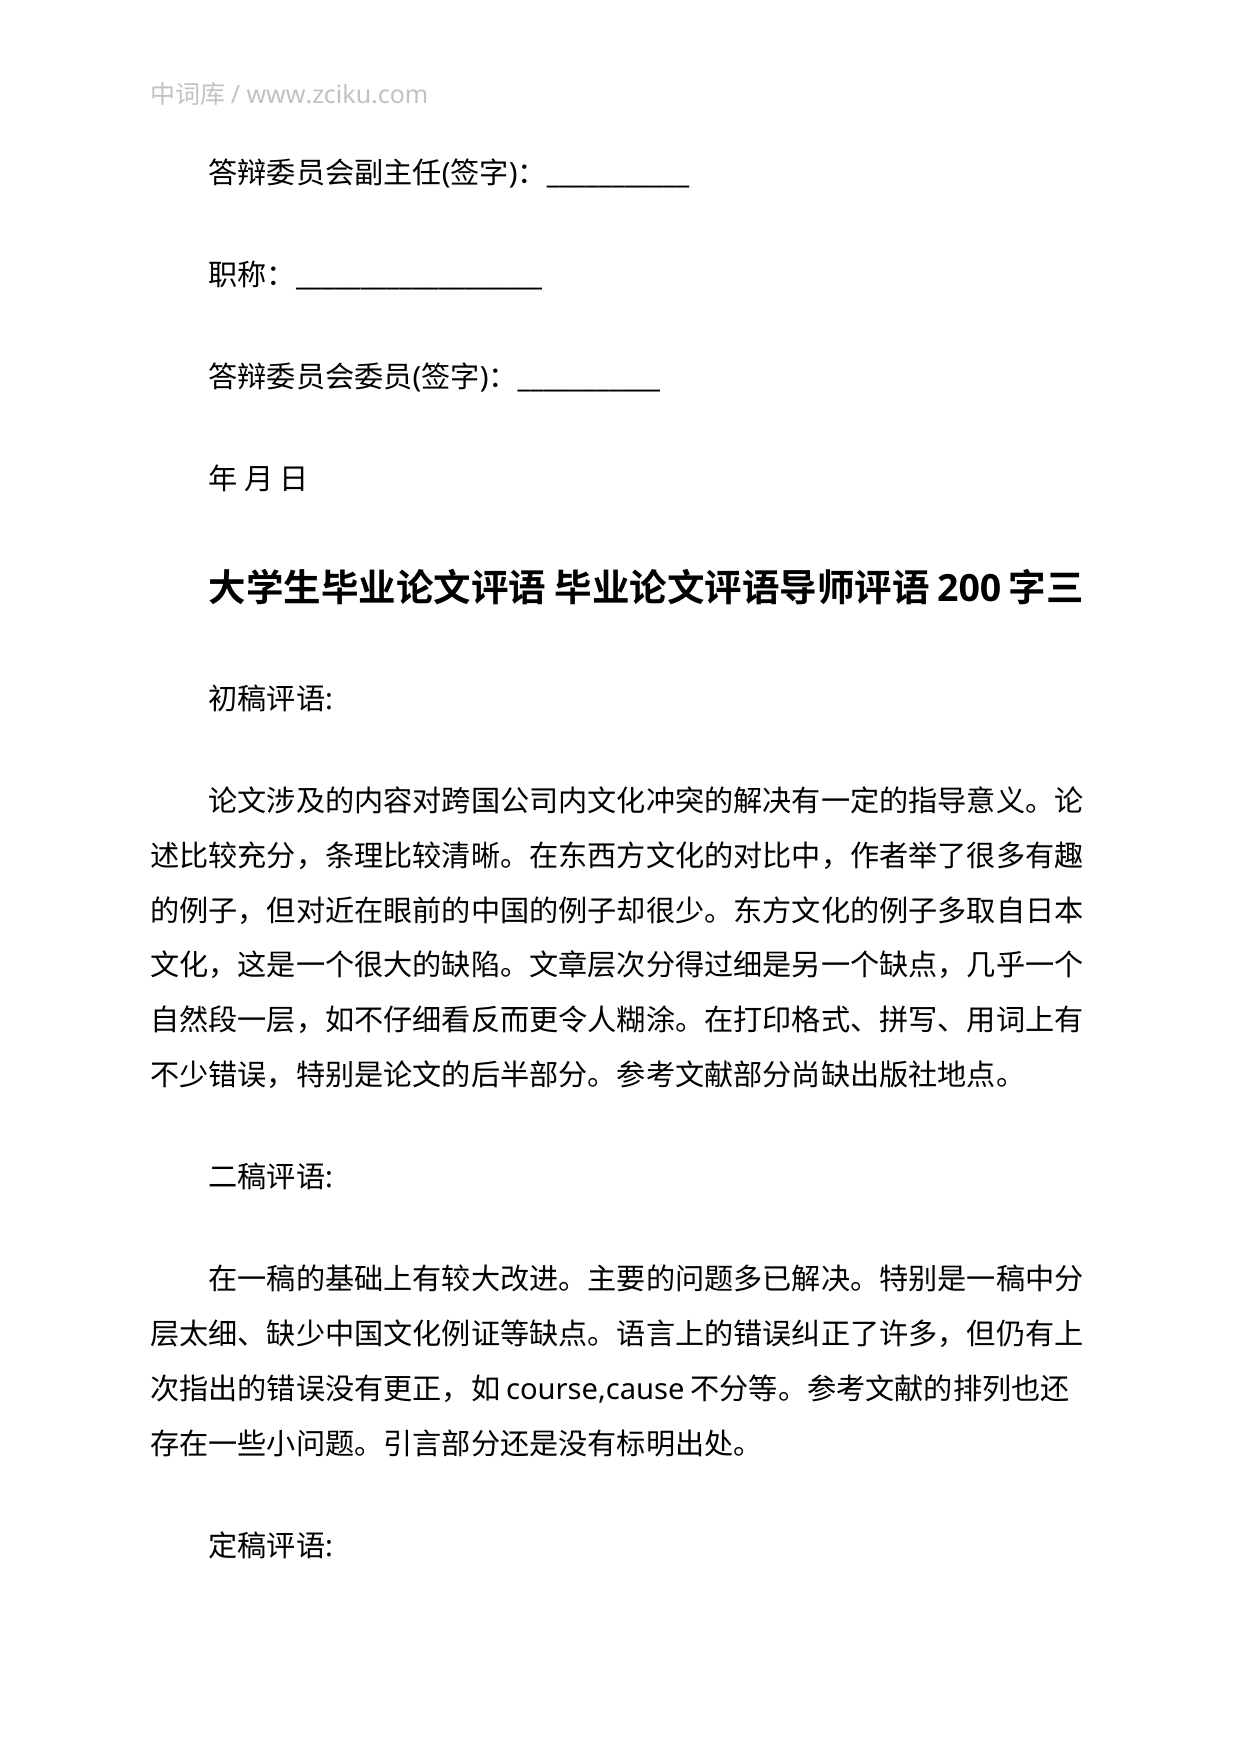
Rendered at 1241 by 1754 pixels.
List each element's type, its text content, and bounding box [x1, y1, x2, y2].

text 年 月 日 [150, 456, 1090, 498]
text 答辩委员会副主任(签字)：___________ [150, 150, 1090, 192]
text 二稿评语: [150, 1153, 1090, 1196]
text 答辩委员会委员(签字)：___________ [150, 354, 1090, 396]
text 定稿评语: [150, 1522, 1090, 1564]
text 初稿评语: [150, 675, 1090, 718]
text 在一稿的基础上有较大改进。主要的问题多已解决。特别是一稿中分层太细、缺少中国文化例证等缺点。语言上的错误纠正了许多，但仍有上次指出的错误没有更正，如course,cause不分等。参考文献的排列也还存在一些小问题。引言部分还是没有标明出处。 [150, 1256, 1090, 1463]
text 论文涉及的内容对跨国公司内文化冲突的解决有一定的指导意义。论述比较充分，条理比较清晰。在东西方文化的对比中，作者举了很多有趣的例子，但对近在眼前的中国的例子却很少。东方文化的例子多取自日本文化，这是一个很大的缺陷。文章层次分得过细是另一个缺点，几乎一个自然段一层，如不仔细看反而更令人糊涂。在打印格式、拼写、用词上有不少错误，特别是论文的后半部分。参考文献部分尚缺出版社地点。 [150, 777, 1090, 1094]
text 职称：___________________ [150, 252, 1090, 294]
text 大学生毕业论文评语 毕业论文评语导师评语200字三 [150, 558, 1090, 612]
